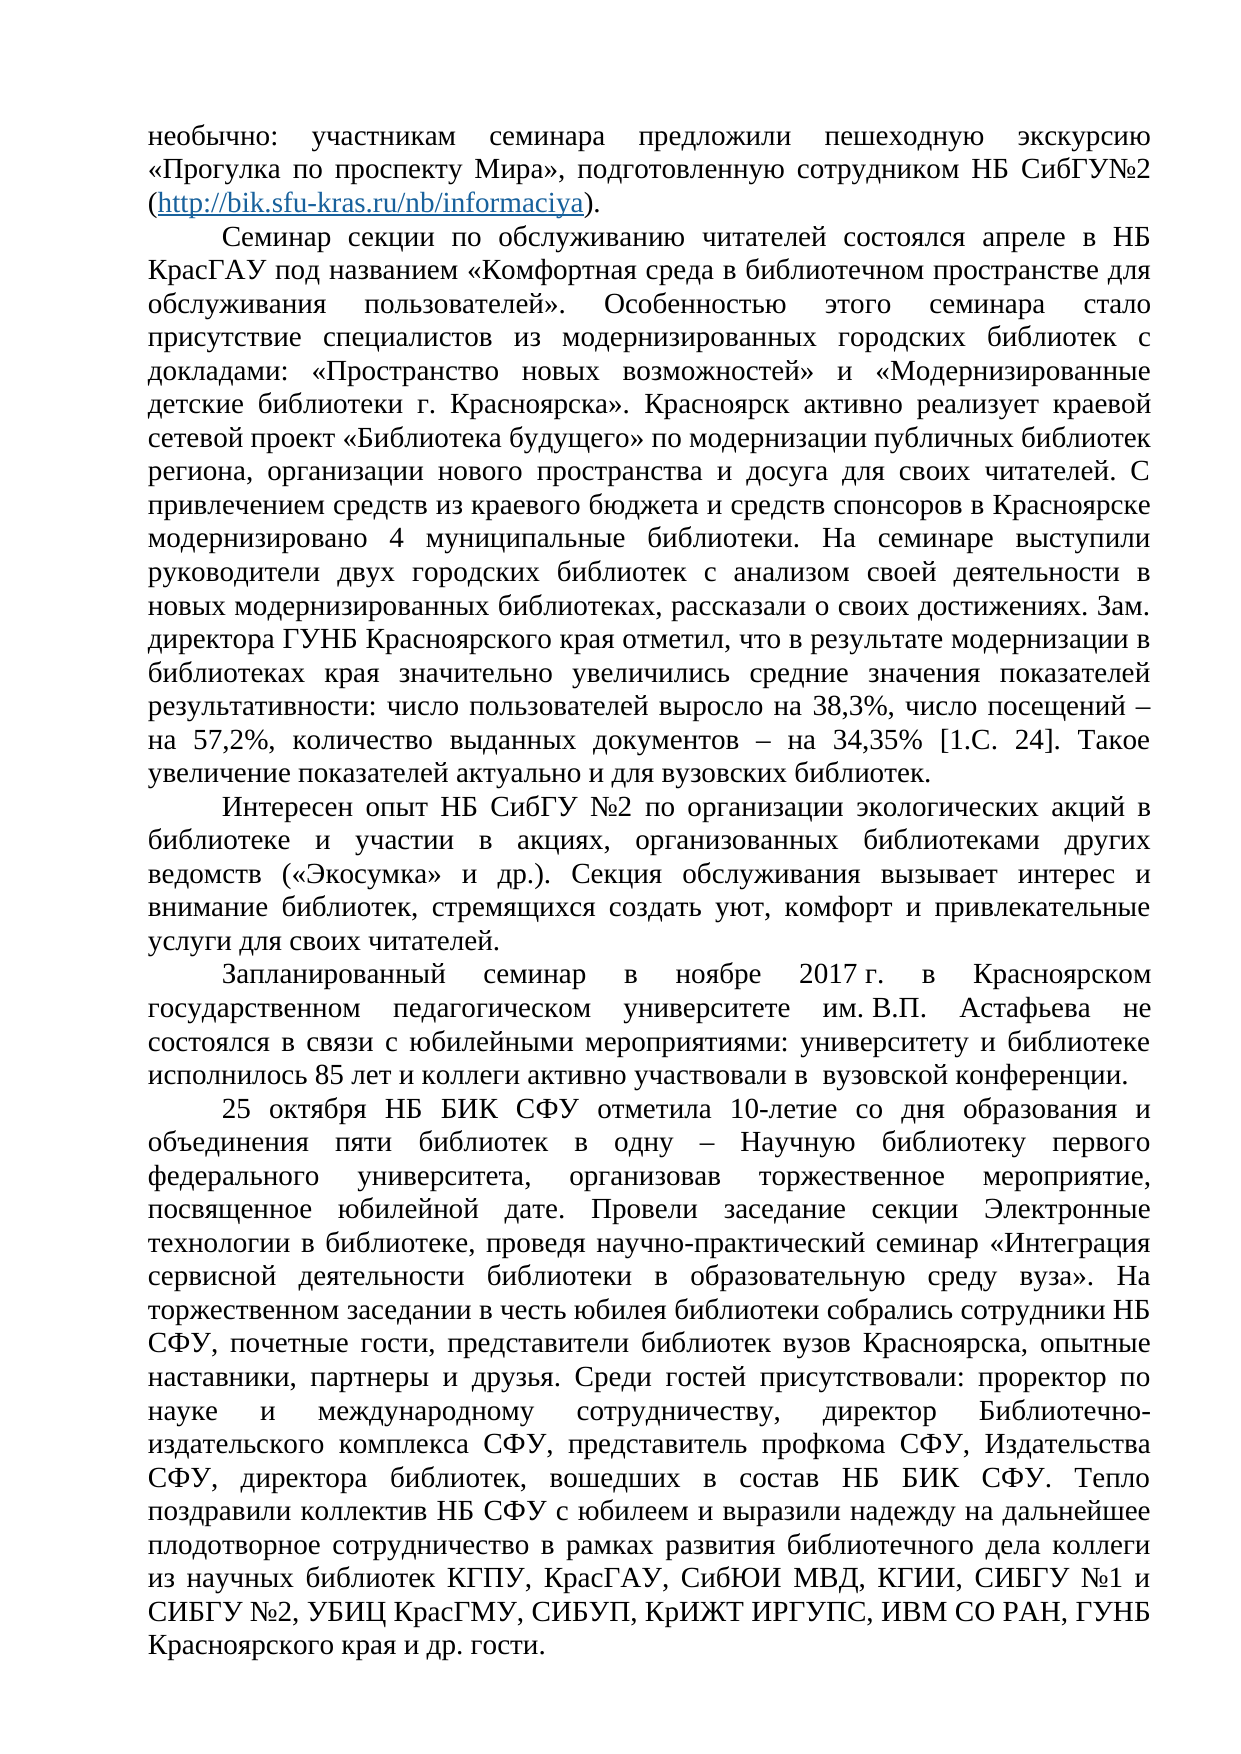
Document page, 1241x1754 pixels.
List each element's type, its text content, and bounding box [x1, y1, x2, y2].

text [148, 118, 1152, 219]
text Интересен опыт НБ СибГУ №2 по организации экологических акций в библиотеке и участии в акциях, организованных библиотеками других ведомств («Экосумка» и др.). Секция обслуживания вызывает интерес и внимание библиотек, стремящихся создать уют, комфорт и привлекательные услуги для своих читателей. [148, 789, 1152, 957]
text Семинар секции по обслуживанию читателей состоялся апреле в НБ КрасГАУ под названием «Комфортная среда в библиотечном пространстве для обслуживания пользователей». Особенностью этого семинара стало присутствие специалистов из модернизированных городских библиотек с докладами: «Пространство новых возможностей» и «Модернизированные детские библиотеки г. Красноярска». Красноярск активно реализует краевой сетевой проект «Библиотека будущего» по модернизации публичных библиотек региона, организации нового пространства и досуга для своих читателей. С привлечением средств из краевого бюджета и средств спонсоров в Красноярске модернизировано 4 муниципальные библиотеки. На семинаре выступили руководители двух городских библиотек с анализом своей деятельности в новых модернизированных библиотеках, рассказали о своих достижениях. Зам. директора ГУНБ Красноярского края отметил, что в результате модернизации в библиотеках края значительно увеличились средние значения показателей результативности: число пользователей выросло на 38,3%, число посещений – на 57,2%, количество выданных документов – на 34,35% [1.С. 24]. Такое увеличение показателей актуально и для вузовских библиотек. [148, 219, 1152, 789]
text 25 октября НБ БИК СФУ отметила 10-летие со дня образования и объединения пяти библиотек в одну – Научную библиотеку первого федерального университета, организовав торжественное мероприятие, посвященное юбилейной дате. Провели заседание секции Электронные технологии в библиотеке, проведя научно-практический семинар «Интеграция сервисной деятельности библиотеки в образовательную среду вуза». На торжественном заседании в честь юбилея библиотеки собрались сотрудники НБ СФУ, почетные гости, представители библиотек вузов Красноярска, опытные наставники, партнеры и друзья. Среди гостей присутствовали: проректор по науке и международному сотрудничеству, директор Библиотечно-издательского комплекса СФУ, представитель профкома СФУ, Издательства СФУ, директора библиотек, вошедших в состав НБ БИК СФУ. Тепло поздравили коллектив НБ СФУ с юбилеем и выразили надежду на дальнейшее плодотворное сотрудничество в рамках развития библиотечного дела коллеги из научных библиотек КГПУ, КрасГАУ, СибЮИ МВД, КГИИ, СИБГУ №1 и СИБГУ №2, УБИЦ КрасГМУ, СИБУП, КрИЖТ ИРГУПС, ИВМ СО РАН, ГУНБ Красноярского края и др. гости. [148, 1091, 1152, 1661]
text Запланированный семинар в ноябре 2017 г. в Красноярском государственном педагогическом университете им. В.П. Астафьева не состоялся в связи с юбилейными мероприятиями: университету и библиотеке исполнилось 85 лет и коллеги активно участвовали в вузовской конференции. [148, 957, 1152, 1091]
